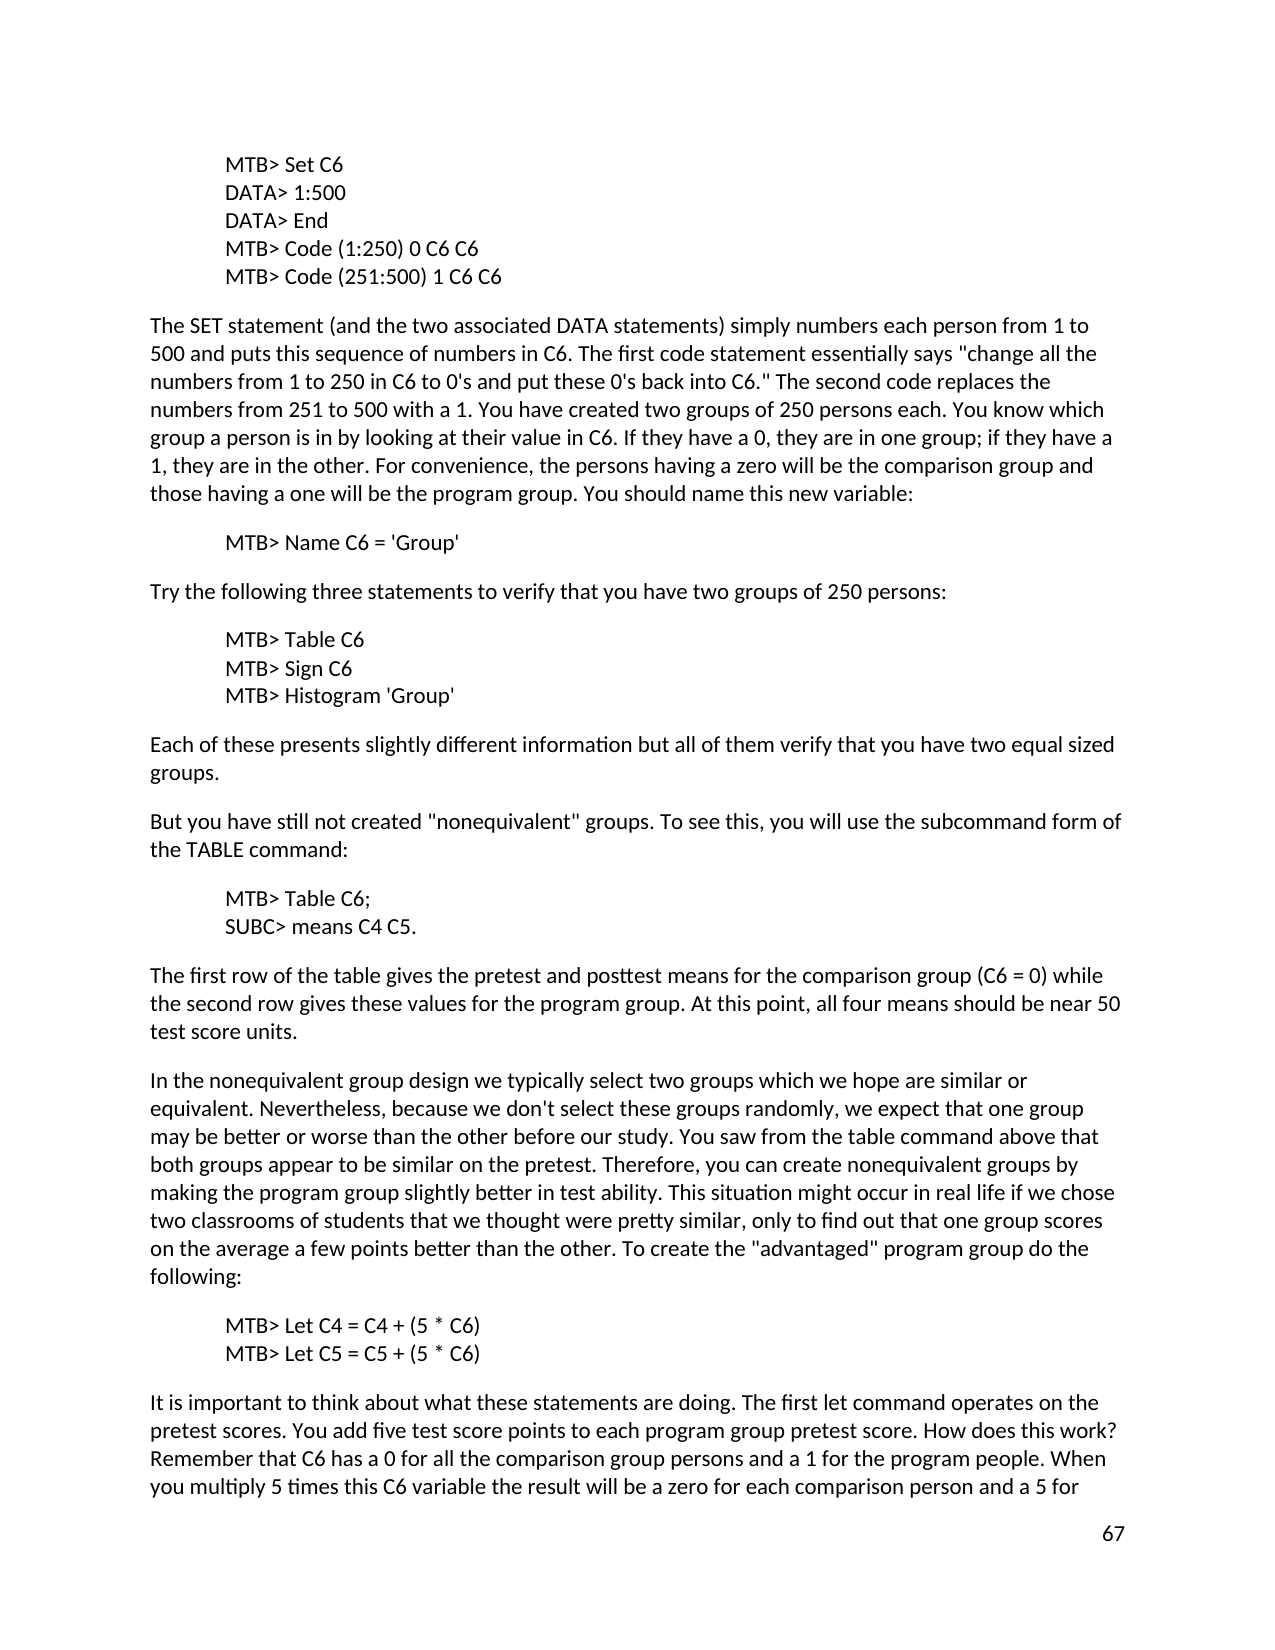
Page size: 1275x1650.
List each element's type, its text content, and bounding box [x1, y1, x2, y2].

text Each of these presents slightly different information but all of them verify that you have two equal sized groups. [150, 731, 1125, 787]
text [150, 1388, 1125, 1500]
text MTB> Let C4 = C4 + (5 * C6) MTB> Let C5 = C5 + (5 * C6) [225, 1311, 1125, 1367]
text MTB> Name C6 = 'Group' [225, 528, 1125, 556]
text The SET statement (and the two associated DATA statements) simply numbers each person from 1 to 500 and puts this sequence of numbers in C6. The first code statement essentially says "change all the numbers from 1 to 250 in C6 to 0's and put these 0's back into C6." The second code replaces the numbers from 251 to 500 with a 1. You have created two groups of 250 persons each. You know which group a person is in by looking at their value in C6. If they have a 0, they are in one group; if they have a 1, they are in the other. For convenience, the persons having a zero will be the comparison group and those having a one will be the program group. You should name this new variable: [150, 311, 1125, 507]
text MTB> Table C6 MTB> Sign C6 MTB> Histogram 'Group' [225, 626, 1125, 710]
text The first row of the table gives the pretest and posttest means for the comparison group (C6 = 0) while the second row gives these values for the program group. At this point, all four means should be near 50 test score units. [150, 961, 1125, 1045]
text But you have still not created "nonequivalent" groups. To see this, you will use the subcommand form of the TABLE command: [150, 807, 1125, 863]
text MTB> Set C6 DATA> 1:500 DATA> End MTB> Code (1:250) 0 C6 C6 MTB> Code (251:500) 1 C6 C6 [225, 150, 1125, 290]
text MTB> Table C6; SUBC> means C4 C5. [225, 884, 1125, 940]
text Try the following three statements to verify that you have two groups of 250 persons: [150, 577, 1125, 605]
text In the nonequivalent group design we typically select two groups which we hope are similar or equivalent. Nevertheless, because we don't select these groups randomly, we expect that one group may be better or worse than the other before our study. You saw from the table command above that both groups appear to be similar on the pretest. Therefore, you can create nonequivalent groups by making the program group slightly better in test ability. This situation might occur in real life if we chose two classrooms of students that we thought were pretty similar, only to find out that one group scores on the average a few points better than the other. To create the "advantaged" program group do the following: [150, 1066, 1125, 1290]
